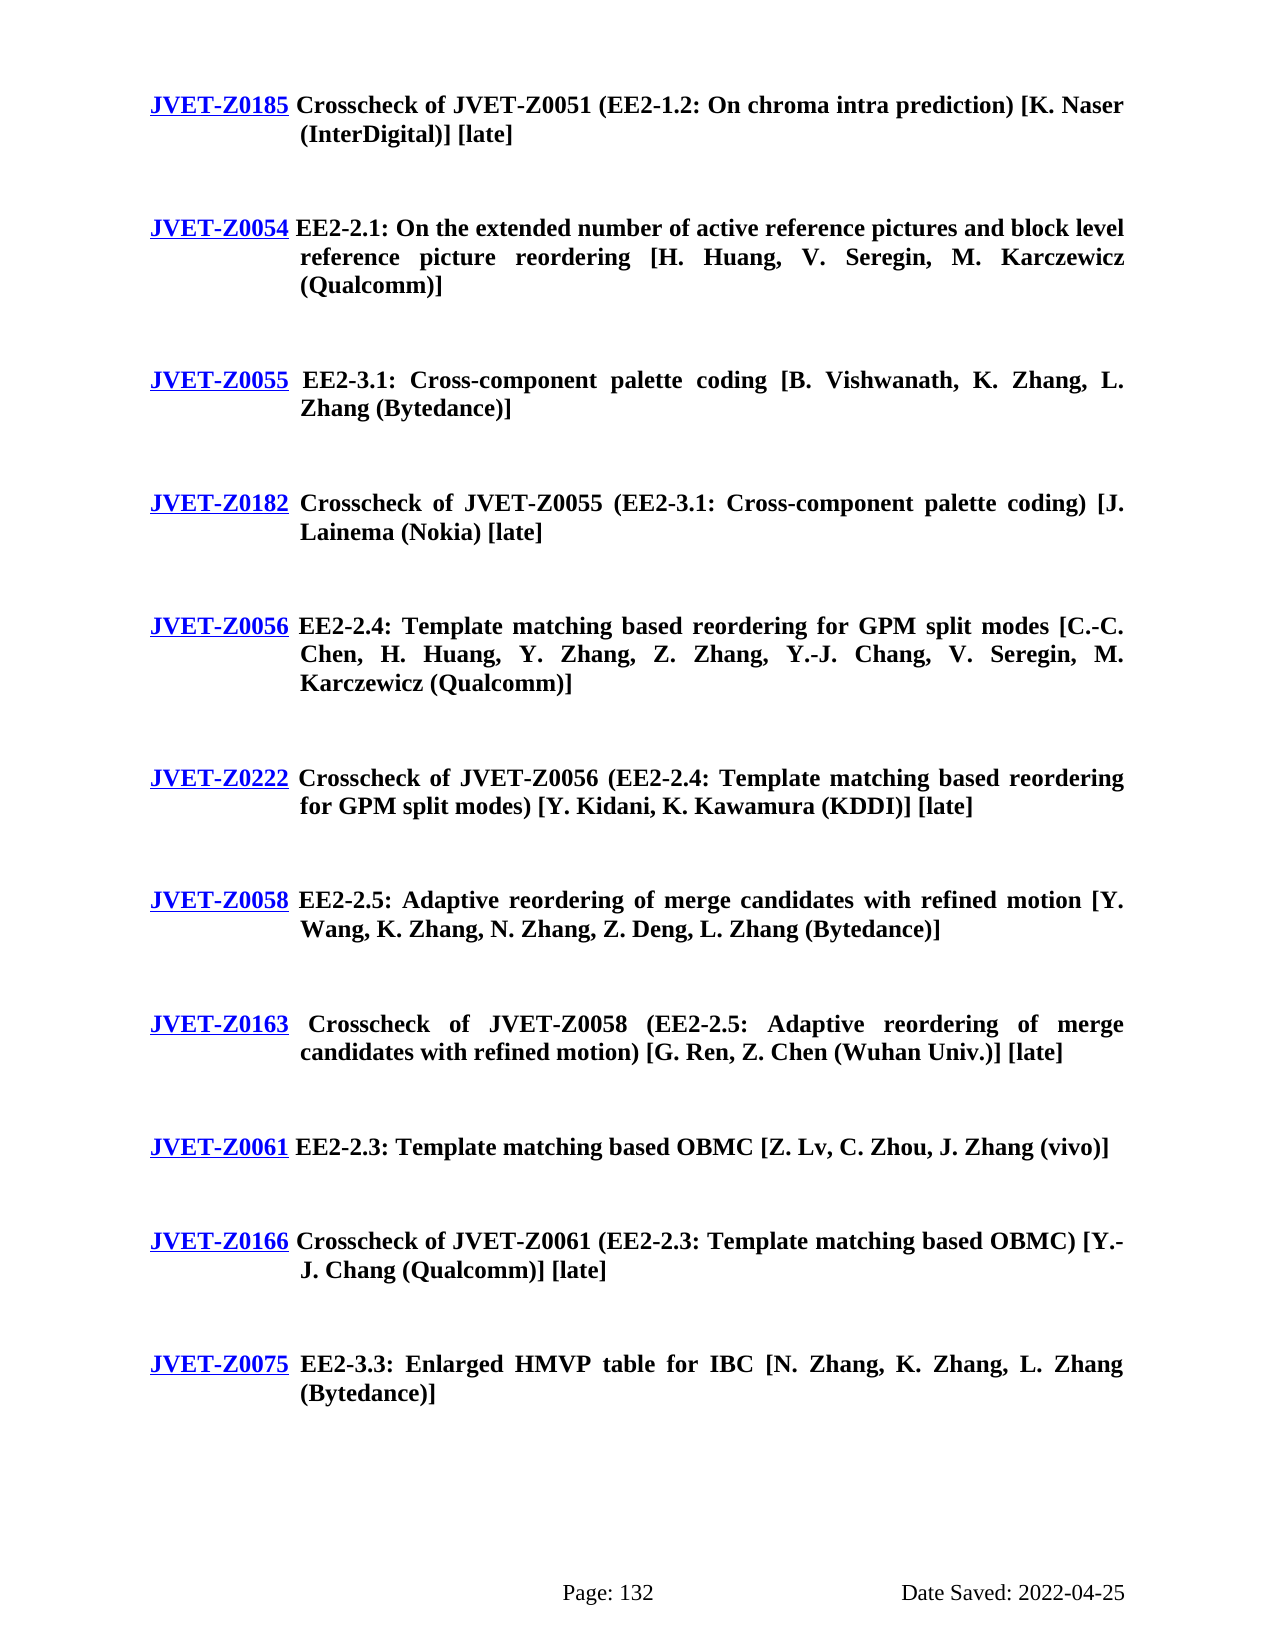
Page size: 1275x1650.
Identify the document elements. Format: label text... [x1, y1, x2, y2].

subtitle JVET-Z0055 EE2-3.1: Cross-component palette coding [B. Vishwanath, K. Zhang, L. Zhang (Bytedance)] [150, 365, 1125, 422]
subtitle JVET-Z0163 Crosscheck of JVET-Z0058 (EE2-2.5: Adaptive reordering of merge candidates with refined motion) [G. Ren, Z. Chen (Wuhan Univ.)] [late] [150, 1009, 1125, 1066]
subtitle JVET-Z0075 EE2-3.3: Enlarged HMVP table for IBC [N. Zhang, K. Zhang, L. Zhang (Bytedance)] [150, 1349, 1125, 1406]
subtitle JVET-Z0185 Crosscheck of JVET-Z0051 (EE2-1.2: On chroma intra prediction) [K. Naser (InterDigital)] [late] [150, 90, 1125, 147]
subtitle JVET-Z0061 EE2-2.3: Template matching based OBMC [Z. Lv, C. Zhou, J. Zhang (vivo)] [150, 1132, 1125, 1160]
subtitle JVET-Z0054 EE2-2.1: On the extended number of active reference pictures and block level reference picture reordering [H. Huang, V. Seregin, M. Karczewicz (Qualcomm)] [150, 213, 1125, 299]
subtitle JVET-Z0058 EE2-2.5: Adaptive reordering of merge candidates with refined motion [Y. Wang, K. Zhang, N. Zhang, Z. Deng, L. Zhang (Bytedance)] [150, 886, 1125, 943]
subtitle JVET-Z0166 Crosscheck of JVET-Z0061 (EE2-2.3: Template matching based OBMC) [Y.-J. Chang (Qualcomm)] [late] [150, 1226, 1125, 1283]
subtitle JVET-Z0182 Crosscheck of JVET-Z0055 (EE2-3.1: Cross-component palette coding) [J. Lainema (Nokia) [late] [150, 488, 1125, 545]
subtitle JVET-Z0056 EE2-2.4: Template matching based reordering for GPM split modes [C.-C. Chen, H. Huang, Y. Zhang, Z. Zhang, Y.-J. Chang, V. Seregin, M. Karczewicz (Qualcomm)] [150, 611, 1125, 697]
subtitle JVET-Z0222 Crosscheck of JVET-Z0056 (EE2-2.4: Template matching based reordering for GPM split modes) [Y. Kidani, K. Kawamura (KDDI)] [late] [150, 763, 1125, 820]
